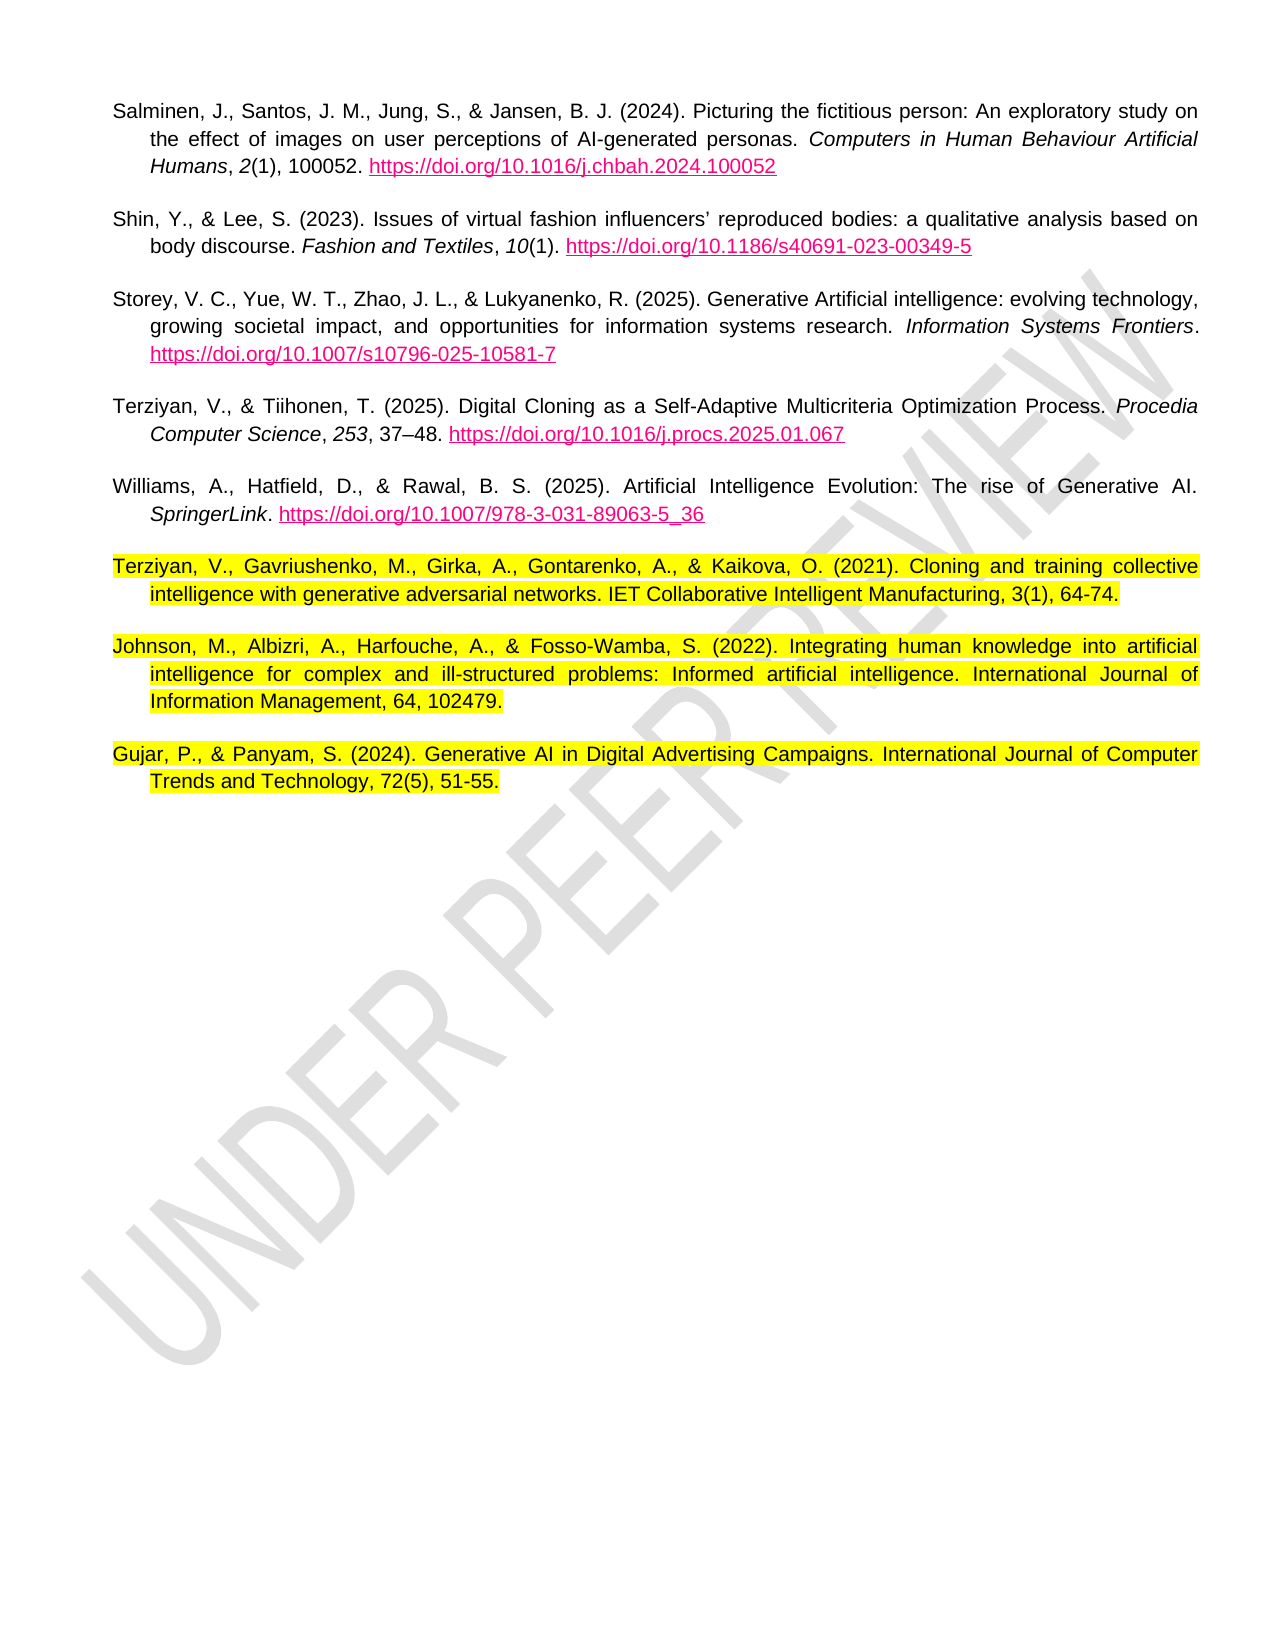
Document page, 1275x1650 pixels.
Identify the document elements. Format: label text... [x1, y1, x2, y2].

text Terziyan, V., & Tiihonen, T. (2025). Digital Cloning as a Self-Adaptive Multicriteria Optimization Process. Procedia Computer Science, 253, 37–48. https://doi.org/10.1016/j.procs.2025.01.067 [112, 394, 1200, 445]
text Shin, Y., & Lee, S. (2023). Issues of virtual fashion influencers’ reproduced bodies: a qualitative analysis based on body discourse. Fashion and Textiles, 10(1). https://doi.org/10.1186/s40691-023-00349-5 [112, 206, 1200, 258]
text Storey, V. C., Yue, W. T., Zhao, J. L., & Lukyanenko, R. (2025). Generative Artificial intelligence: evolving technology, growing societal impact, and opportunities for information systems research. Information Systems Frontiers. https://doi.org/10.1007/s10796-025-10581-7 [112, 286, 1200, 365]
text Salminen, J., Santos, J. M., Jung, S., & Jansen, B. J. (2024). Picturing the fictitious person: An exploratory study on the effect of images on user perceptions of AI-generated personas. Computers in Human Behaviour Artificial Humans, 2(1), 100052. https://doi.org/10.1016/j.chbah.2024.100052 [112, 99, 1200, 178]
text Williams, A., Hatfield, D., & Rawal, B. S. (2025). Artificial Intelligence Evolution: The rise of Generative AI. SpringerLink. https://doi.org/10.1007/978-3-031-89063-5_36 [112, 474, 1200, 525]
text Gujar, P., & Panyam, S. (2024). Generative AI in Digital Advertising Campaigns. International Journal of Computer Trends and Technology, 72(5), 51-55. [112, 741, 1200, 793]
text Johnson, M., Albizri, A., Harfouche, A., & Fosso-Wamba, S. (2022). Integrating human knowledge into artificial intelligence for complex and ill-structured problems: Informed artificial intelligence. International Journal of Information Management, 64, 102479. [112, 650, 1200, 713]
text Terziyan, V., Gavriushenko, M., Girka, A., Gontarenko, A., & Kaikova, O. (2021). Cloning and training collective intelligence with generative adversarial networks. IET Collaborative Intelligent Manufacturing, 3(1), 64-74. [112, 560, 1200, 605]
